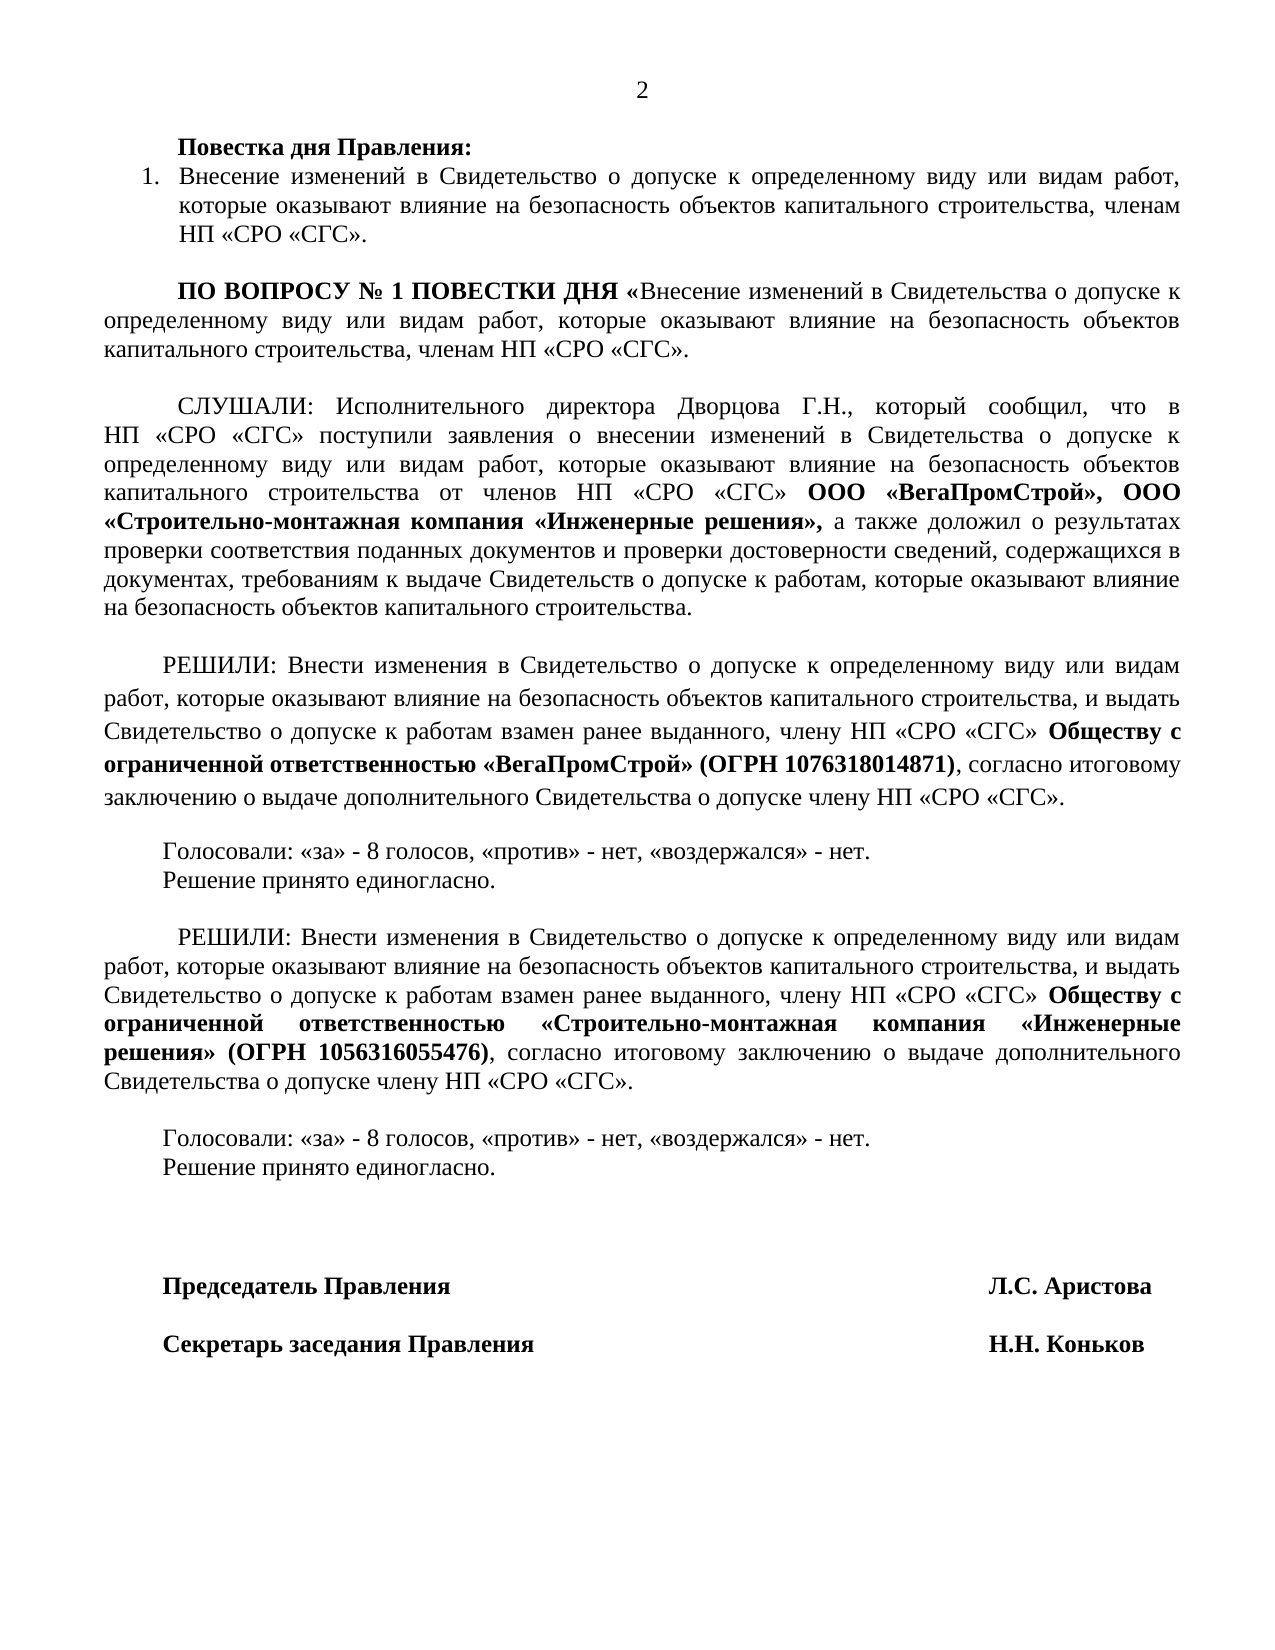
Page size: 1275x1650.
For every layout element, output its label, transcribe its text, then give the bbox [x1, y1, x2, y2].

text Секретарь заседания Правления Н.Н. Коньков [103, 1329, 1181, 1358]
text Решение принято единогласно. [103, 1152, 1181, 1181]
text Голосовали: «за» - 8 голосов, «против» - нет, «воздержался» - нет. [103, 836, 1181, 865]
text Председатель Правления Л.С. Аристова [103, 1271, 1181, 1300]
text СЛУШАЛИ: Исполнительного директора Дворцова Г.Н., который сообщил, что в НП «СРО «СГС» поступили заявления о внесении изменений в Свидетельства о допуске к определенному виду или видам работ, которые оказывают влияние на безопасность объектов капитального строительства от членов НП «СРО «СГС» ООО «ВегаПромСтрой», ООО «Строительно-монтажная компания «Инженерные решения», а также доложил о результатах проверки соответствия поданных документов и проверки достоверности сведений, содержащихся в документах, требованиям к выдаче Свидетельств о допуске к работам, которые оказывают влияние на безопасность объектов капитального строительства. [103, 391, 1181, 621]
text Решение принято единогласно. [103, 865, 1181, 893]
text РЕШИЛИ: Внести изменения в Свидетельство о допуске к определенному виду или видам работ, которые оказывают влияние на безопасность объектов капитального строительства, и выдать Свидетельство о допуске к работам взамен ранее выданного, члену НП «СРО «СГС» Обществу с ограниченной ответственностью «ВегаПромСтрой» (ОГРН 1076318014871), согласно итоговому заключению о выдаче дополнительного Свидетельства о допуске члену НП «СРО «СГС». [103, 650, 1181, 811]
list Внесение изменений в Свидетельство о допуске к определенному виду или видам работ, которые оказывают влияние на безопасность объектов капитального строительства, членам НП «СРО «СГС». [141, 161, 1181, 247]
text Голосовали: «за» - 8 голосов, «против» - нет, «воздержался» - нет. [103, 1123, 1181, 1152]
text Повестка дня Правления: [103, 132, 1181, 161]
text ПО ВОПРОСУ № 1 ПОВЕСТКИ ДНЯ «Внесение изменений в Свидетельства о допуске к определенному виду или видам работ, которые оказывают влияние на безопасность объектов капитального строительства, членам НП «СРО «СГС». [103, 276, 1181, 362]
text РЕШИЛИ: Внести изменения в Свидетельство о допуске к определенному виду или видам работ, которые оказывают влияние на безопасность объектов капитального строительства, и выдать Свидетельство о допуске к работам взамен ранее выданного, члену НП «СРО «СГС» Обществу с ограниченной ответственностью «Строительно-монтажная компания «Инженерные решения» (ОГРН 1056316055476), согласно итоговому заключению о выдаче дополнительного Свидетельства о допуске члену НП «СРО «СГС». [103, 922, 1181, 1095]
